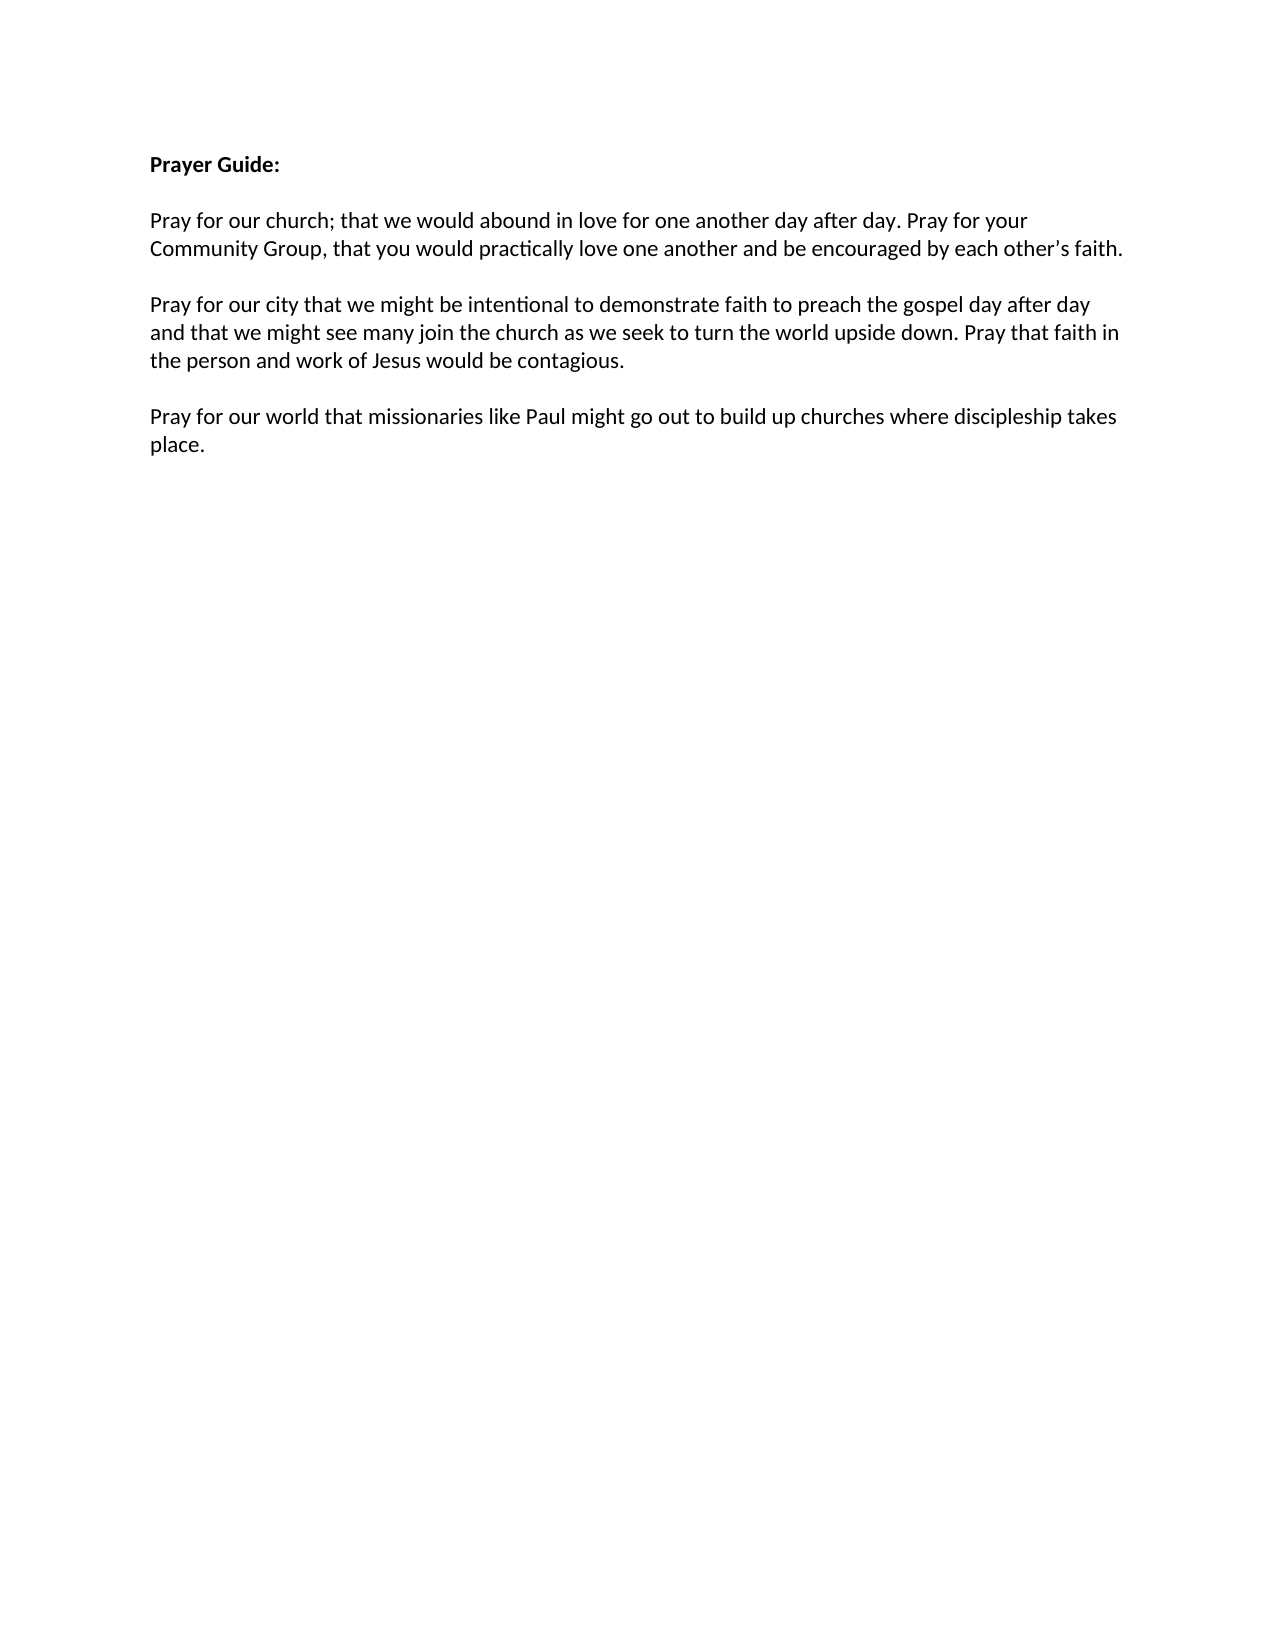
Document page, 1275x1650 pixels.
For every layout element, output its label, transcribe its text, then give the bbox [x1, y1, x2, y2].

text Pray for our city that we might be intentional to demonstrate faith to preach the gospel day after day and that we might see many join the church as we seek to turn the world upside down. Pray that faith in the person and work of Jesus would be contagious. [150, 290, 1125, 374]
text Prayer Guide: [150, 150, 1125, 178]
text Pray for our church; that we would abound in love for one another day after day. Pray for your Community Group, that you would practically love one another and be encouraged by each other’s faith. [150, 206, 1125, 262]
text Pray for our world that missionaries like Paul might go out to build up churches where discipleship takes place. [150, 402, 1125, 458]
